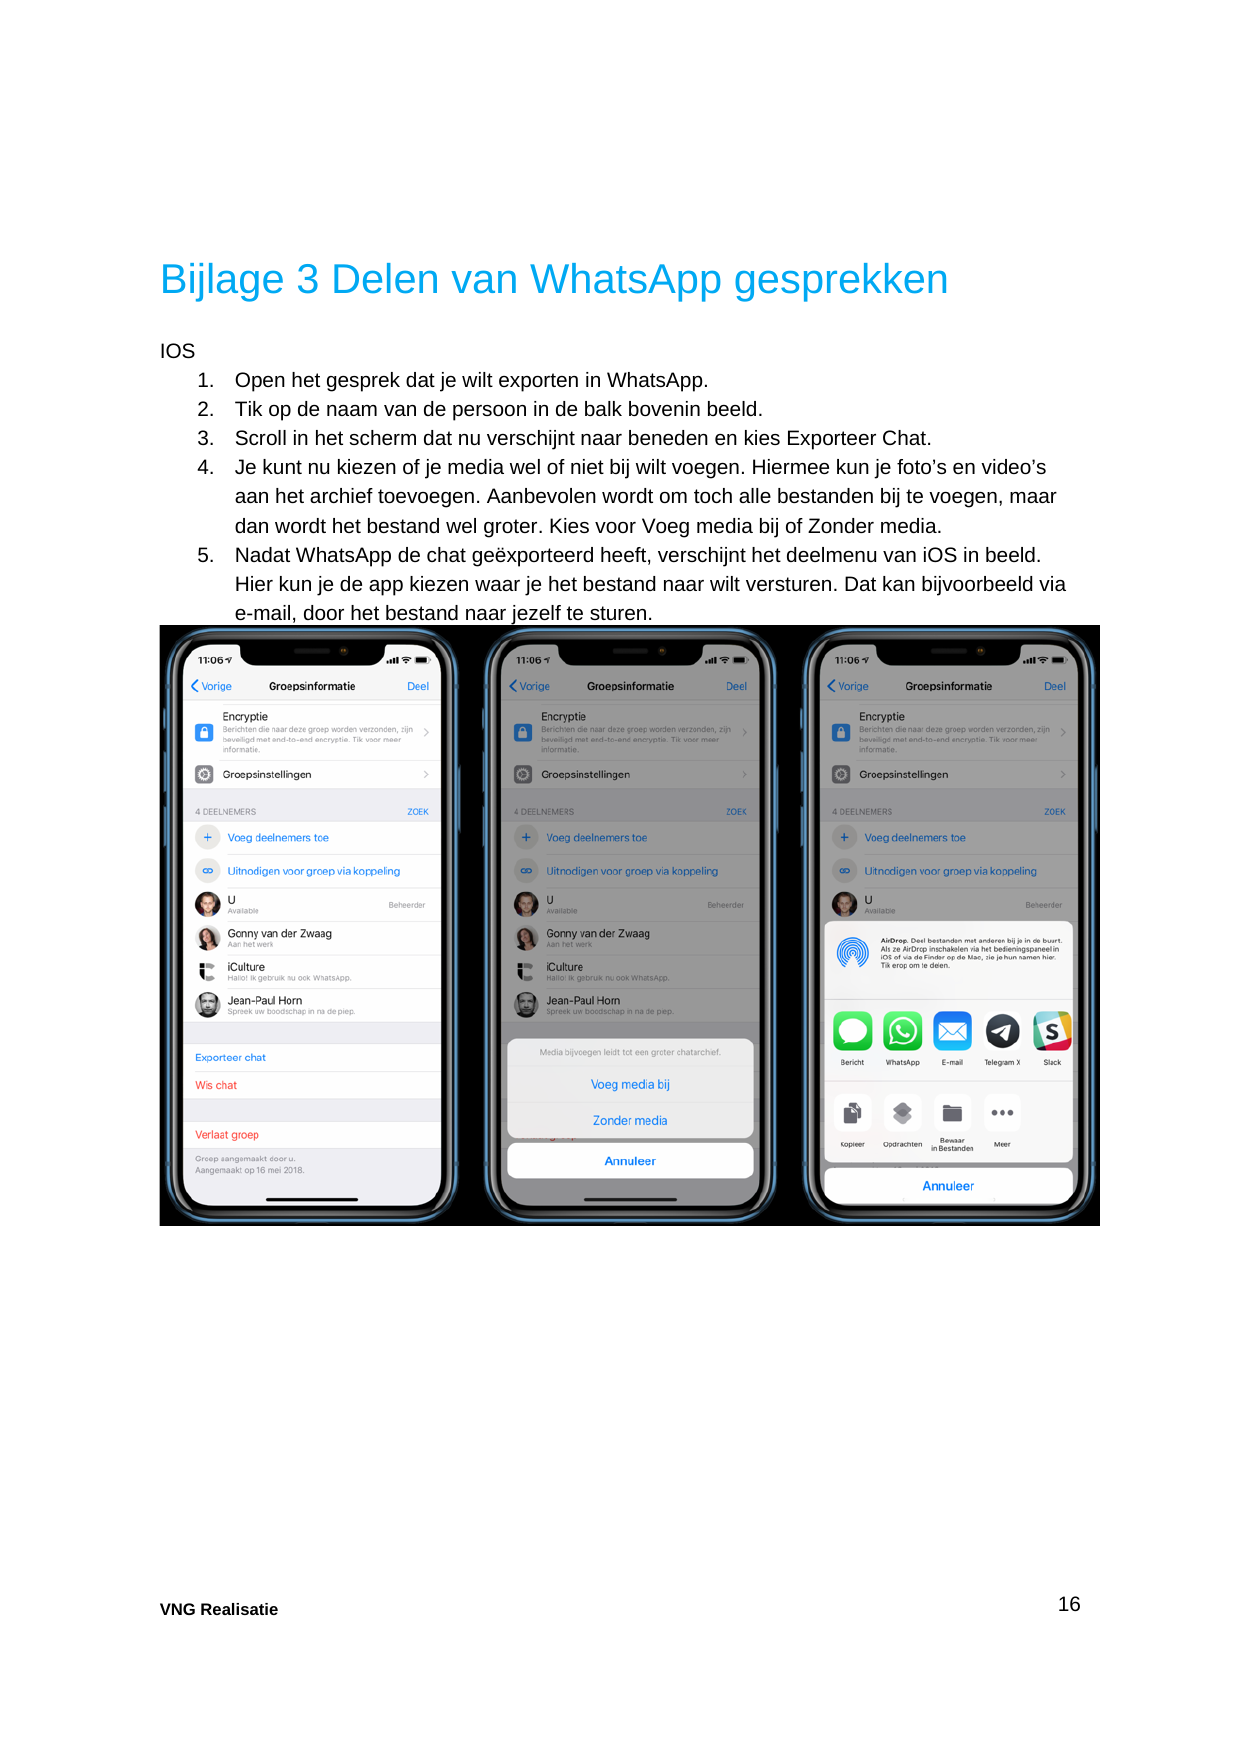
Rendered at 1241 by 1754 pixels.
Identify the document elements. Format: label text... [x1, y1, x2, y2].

picture [159, 625, 1100, 1226]
list Open het gesprek dat je wilt exporten in WhatsApp. [197, 362, 1081, 392]
list Nadat WhatsApp de chat geëxporteerd heeft, verschijnt het deelmenu van iOS in beeld. Hier kun je de app kiezen waar je het bestand naar wilt versturen. Dat kan bijvoorbeeld via e-mail, door het bestand naar jezelf te sturen. [197, 537, 1081, 625]
list Scroll in het scherm dat nu verschijnt naar beneden en kies Exporteer Chat. [197, 421, 1081, 450]
text IOS [159, 333, 1081, 362]
list Je kunt nu kiezen of je media wel of niet bij wilt voegen. Hiermee kun je foto’s en video’s aan het archief toevoegen. Aanbevolen wordt om toch alle bestanden bij te voegen, maar dan wordt het bestand wel groter. Kies voor Voeg media bij of Zonder media. [197, 450, 1081, 537]
subtitle Bijlage 3 Delen van WhatsApp gesprekken [159, 254, 1081, 302]
list Tik op de naam van de persoon in de balk bovenin beeld. [197, 392, 1081, 421]
